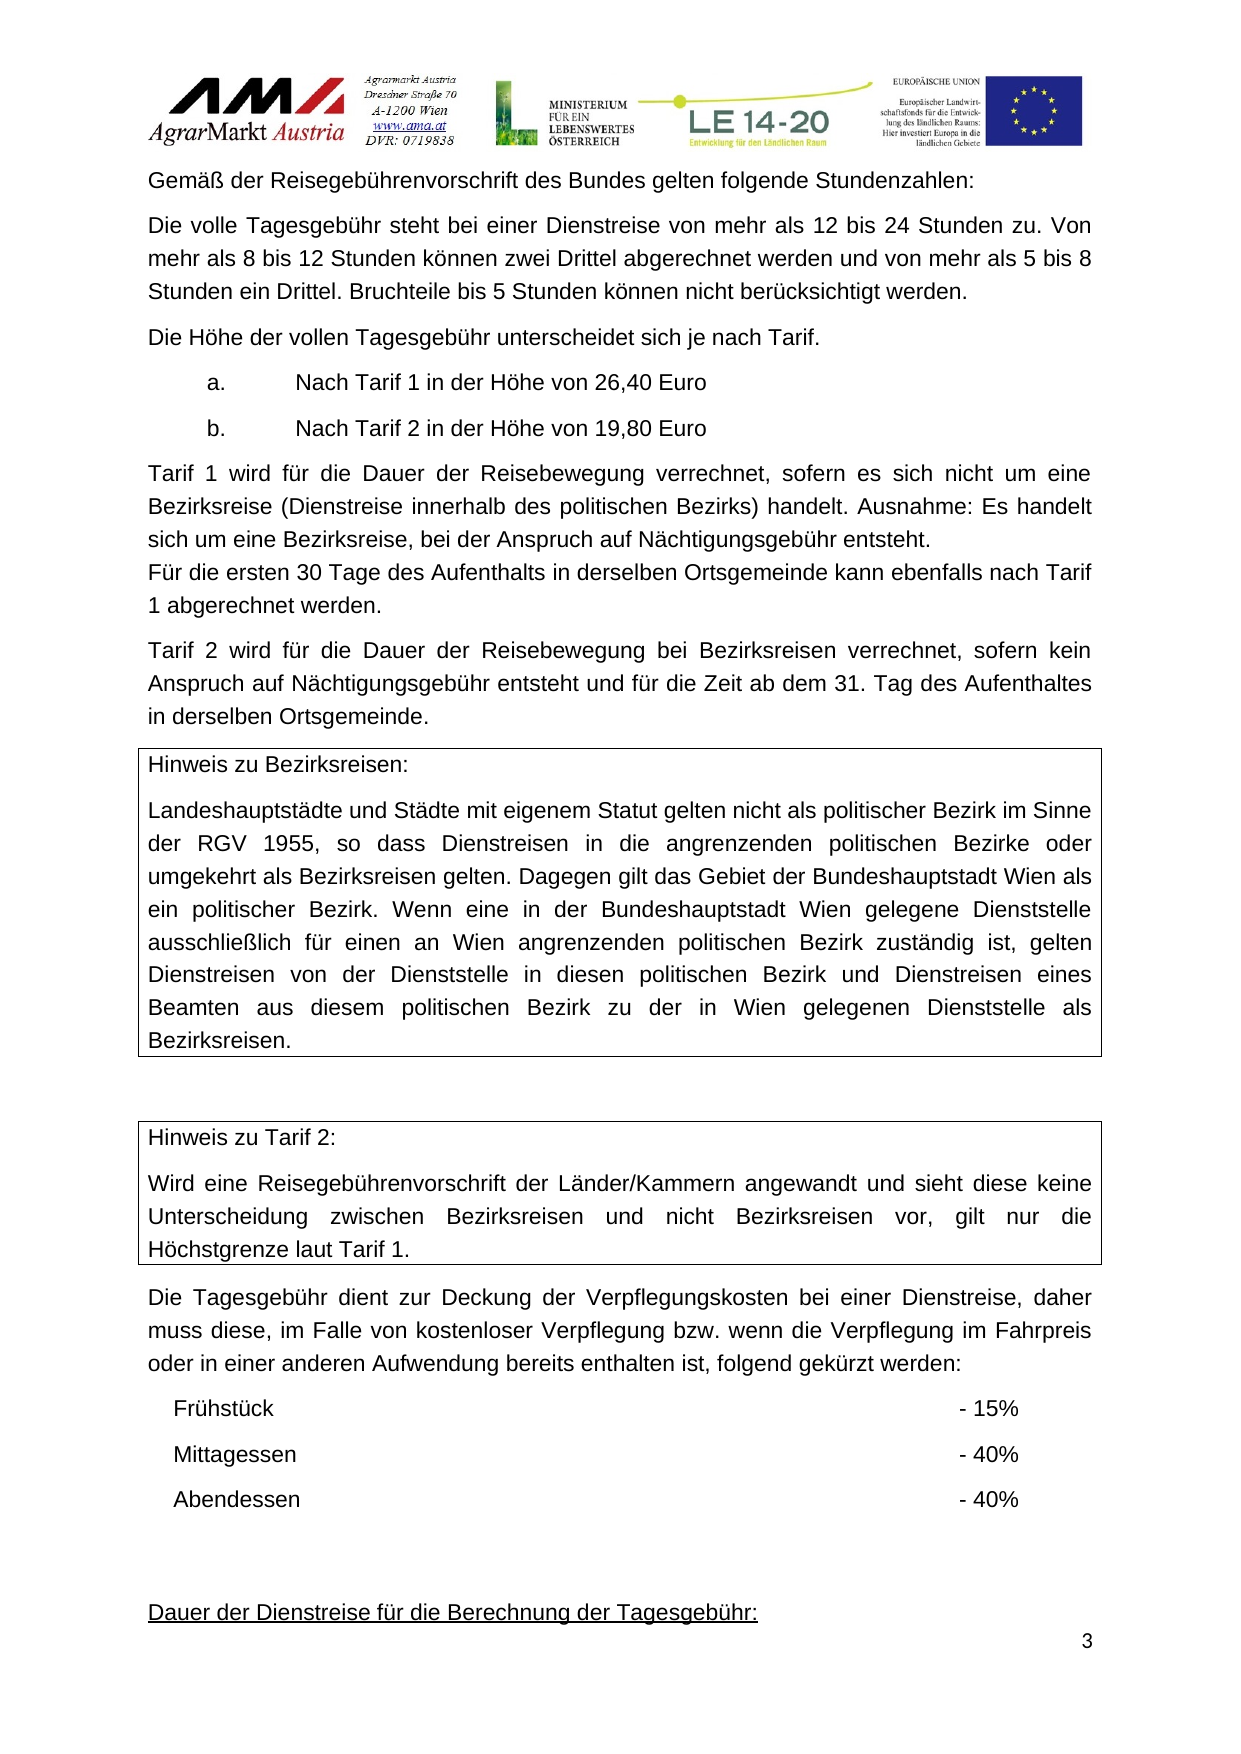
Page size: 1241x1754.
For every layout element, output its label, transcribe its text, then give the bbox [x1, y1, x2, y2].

text Frühstück - 15% [148, 1395, 1093, 1422]
text Mittagessen - 40% [148, 1441, 1093, 1467]
text Die Höhe der vollen Tagesgebühr unterscheidet sich je nach Tarif. [148, 324, 1093, 350]
text b. Nach Tarif 2 in der Höhe von 19,80 Euro [207, 414, 1093, 441]
text Tarif 2 wird für die Dauer der Reisebewegung bei Bezirksreisen verrechnet, sofern kein Anspruch auf Nächtigungsgebühr entsteht und für die Zeit ab dem 31. Tag des Aufenthaltes in derselben Ortsgemeinde. [148, 637, 1093, 729]
picture [147, 73, 1093, 152]
list Tarif 1 wird für die Dauer der Reisebewegung verrechnet, sofern es sich nicht um eine Bezirksreise (Dienstreise innerhalb des politischen Bezirks) handelt. Ausnahme: Es handelt sich um eine Bezirksreise, bei der Anspruch auf Nächtigungsgebühr entsteht. [148, 460, 1093, 552]
text Hinweis zu Tarif 2: [139, 1122, 1101, 1151]
text Die Tagesgebühr dient zur Deckung der Verpflegungskosten bei einer Dienstreise, daher muss diese, im Falle von kostenloser Verpflegung bzw. wenn die Verpflegung im Fahrpreis oder in einer anderen Aufwendung bereits enthalten ist, folgend gekürzt werden: [148, 1284, 1093, 1376]
text Abendessen - 40% [148, 1486, 1093, 1513]
text Dauer der Dienstreise für die Berechnung der Tagesgebühr: [148, 1598, 1093, 1625]
list Für die ersten 30 Tage des Aufenthalts in derselben Ortsgemeinde kann ebenfalls nach Tarif 1 abgerechnet werden. [148, 559, 1093, 618]
text Landeshauptstädte und Städte mit eigenem Statut gelten nicht als politischer Bezirk im Sinne der RGV 1955, so dass Dienstreisen in die angrenzenden politischen Bezirke oder umgekehrt als Bezirksreisen gelten. Dagegen gilt das Gebiet der Bundeshauptstadt Wien als ein politischer Bezirk. Wenn eine in der Bundeshauptstadt Wien gelegene Dienststelle ausschließlich für einen an Wien angrenzenden politischen Bezirk zuständig ist, gelten Dienstreisen von der Dienststelle in diesen politischen Bezirk und Dienstreisen eines Beamten aus diesem politischen Bezirk zu der in Wien gelegenen Dienststelle als Bezirksreisen. [139, 794, 1101, 1056]
text Gemäß der Reisegebührenvorschrift des Bundes gelten folgende Stundenzahlen: [148, 167, 1093, 193]
text Wird eine Reisegebührenvorschrift der Länder/Kammern angewandt und sieht diese keine Unterscheidung zwischen Bezirksreisen und nicht Bezirksreisen vor, gilt nur die Höchstgrenze laut Tarif 1. [139, 1167, 1101, 1264]
text Die volle Tagesgebühr steht bei einer Dienstreise von mehr als 12 bis 24 Stunden zu. Von mehr als 8 bis 12 Stunden können zwei Drittel abgerechnet werden und von mehr als 5 bis 8 Stunden ein Drittel. Bruchteile bis 5 Stunden können nicht berücksichtigt werden. [148, 212, 1093, 305]
text a. Nach Tarif 1 in der Höhe von 26,40 Euro [207, 369, 1093, 396]
text Hinweis zu Bezirksreisen: [139, 749, 1101, 778]
